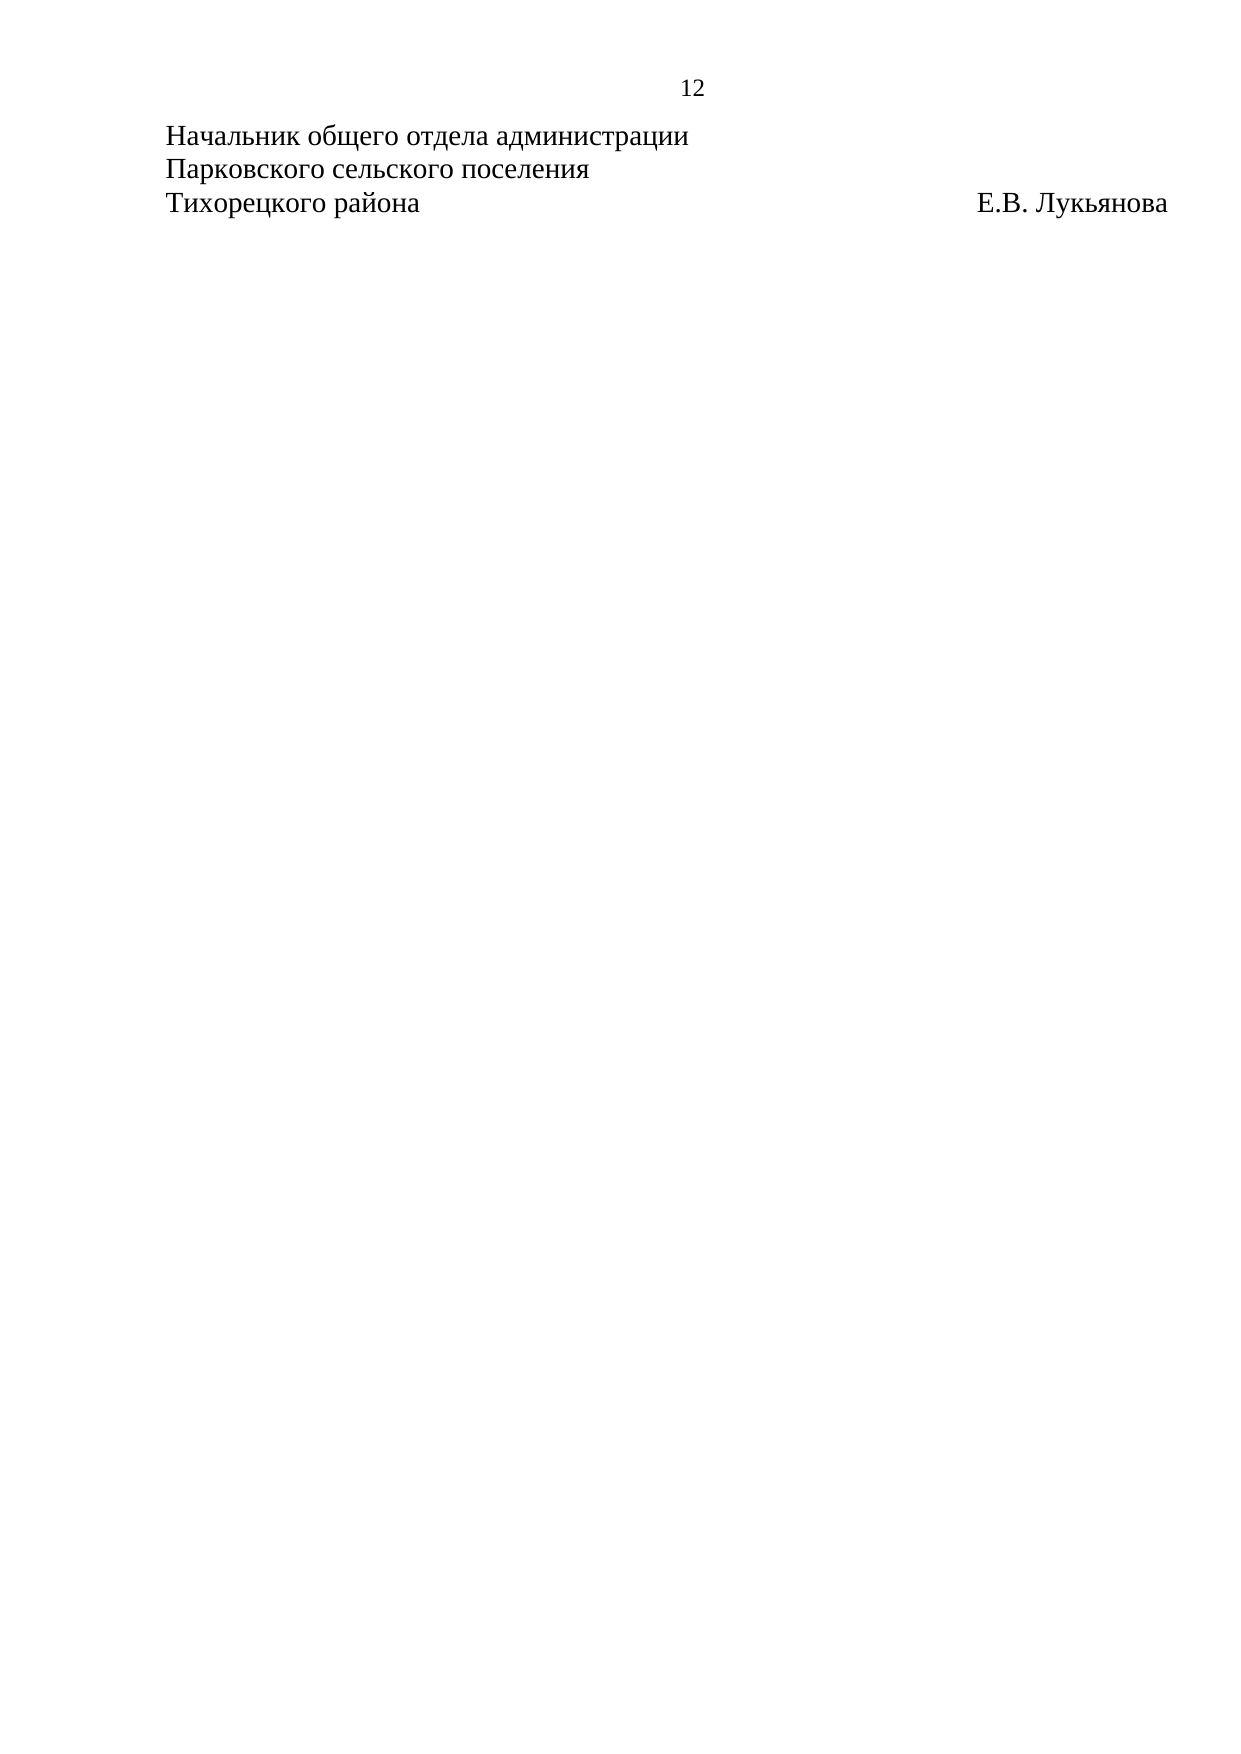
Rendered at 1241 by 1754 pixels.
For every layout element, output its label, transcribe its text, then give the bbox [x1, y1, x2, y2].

text Тихорецкого района Е.В. Лукьянова [165, 185, 1181, 219]
text Парковского сельского поселения [165, 152, 1181, 185]
text Начальник общего отдела администрации [165, 118, 1181, 152]
